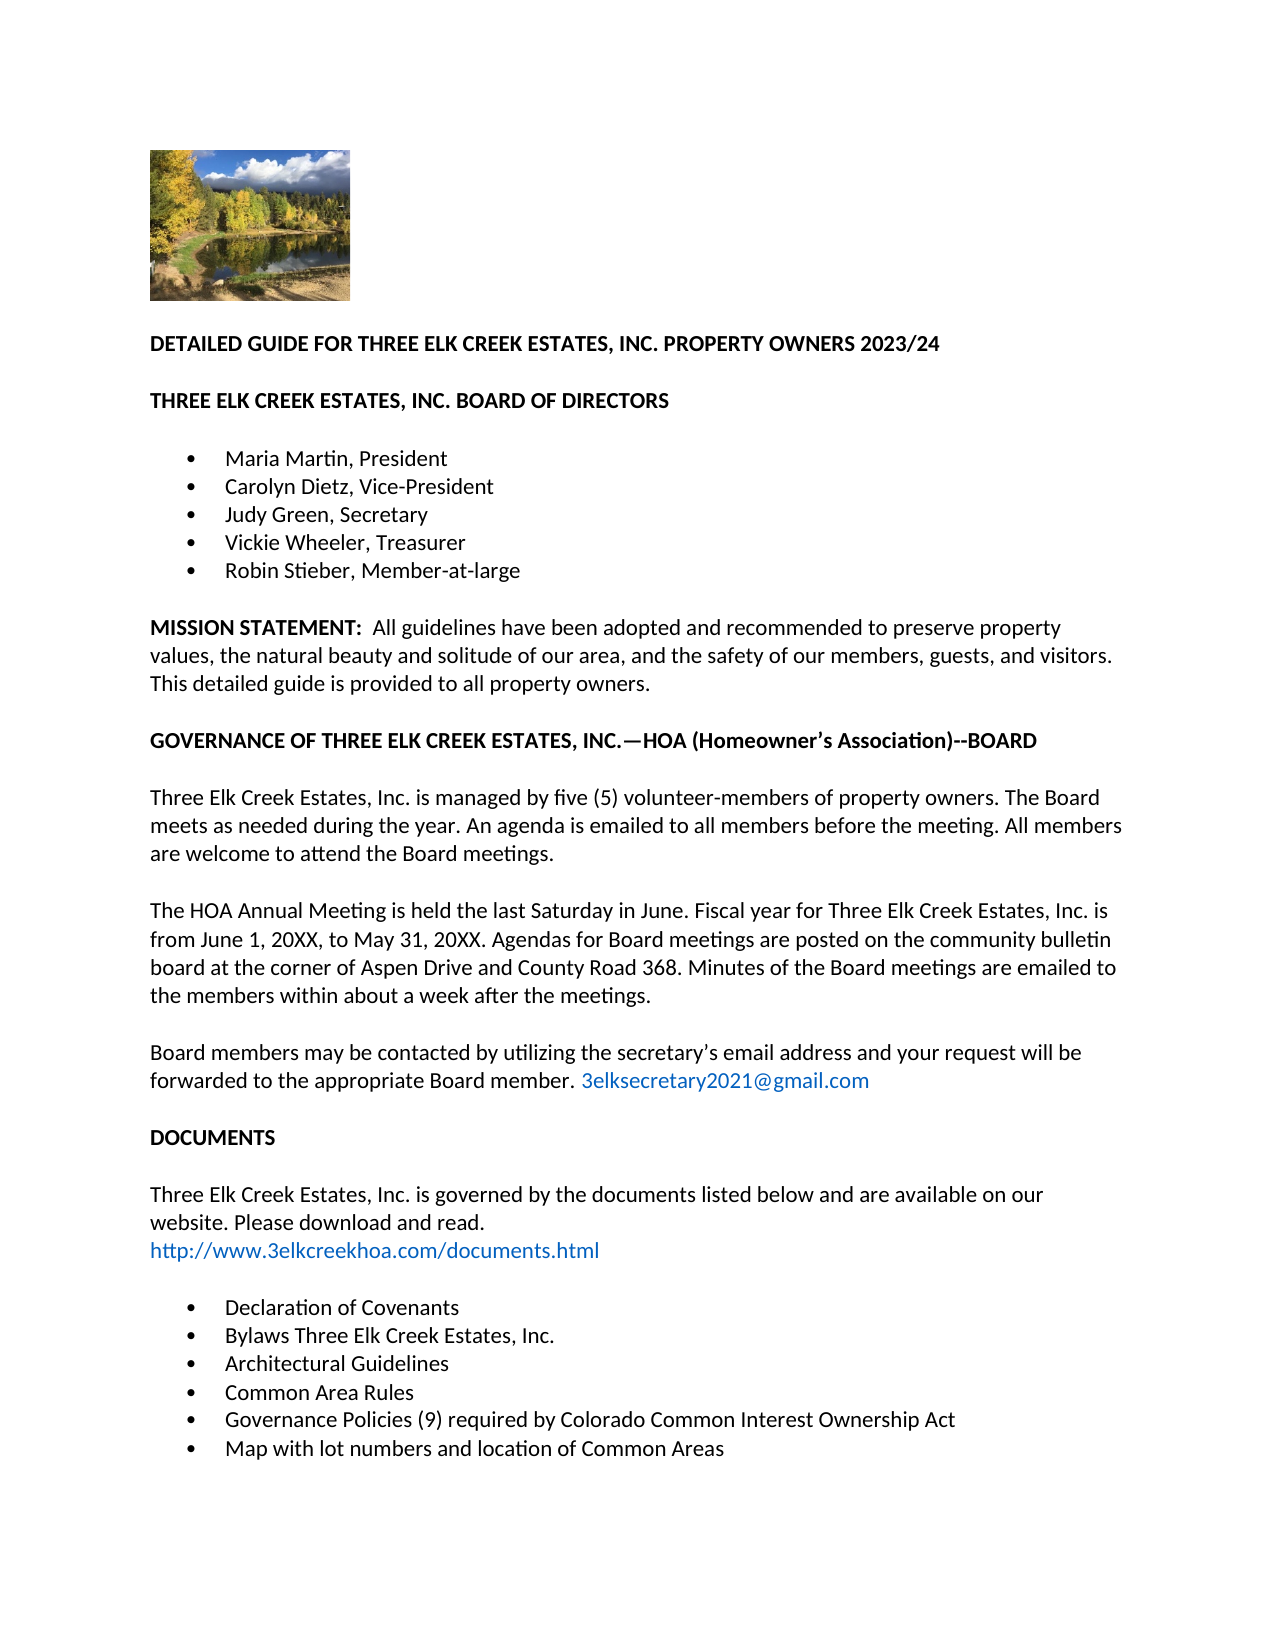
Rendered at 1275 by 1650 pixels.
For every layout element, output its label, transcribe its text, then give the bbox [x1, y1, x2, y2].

list Bylaws Three Elk Creek Estates, Inc. [187, 1322, 1125, 1349]
list Architectural Guidelines [187, 1349, 1125, 1378]
list Vickie Wheeler, Treasurer [187, 528, 1125, 556]
text GOVERNANCE OF THREE ELK CREEK ESTATES, INC.—HOA (Homeowner’s Association)--BOARD [150, 726, 1125, 754]
list Map with lot numbers and location of Common Areas [187, 1434, 1125, 1462]
list Judy Green, Secretary [187, 500, 1125, 528]
list Robin Stieber, Member-at-large [187, 556, 1125, 584]
list Common Area Rules [187, 1378, 1125, 1406]
text MISSION STATEMENT: All guidelines have been adopted and recommended to preserve property values, the natural beauty and solitude of our area, and the safety of our members, guests, and visitors. This detailed guide is provided to all property owners. [150, 613, 1125, 697]
text Three Elk Creek Estates, Inc. is governed by the documents listed below and are available on our website. Please download and read. http://www.3elkcreekhoa.com/documents.html [150, 1180, 1125, 1264]
text The HOA Annual Meeting is held the last Saturday in June. Fiscal year for Three Elk Creek Estates, Inc. is from June 1, 20XX, to May 31, 20XX. Agendas for Board meetings are posted on the community bulletin board at the corner of Aspen Drive and County Road 368. Minutes of the Board meetings are emailed to the members within about a week after the meetings. [150, 897, 1125, 1009]
text Board members may be contacted by utilizing the secretary’s email address and your request will be forwarded to the appropriate Board member. 3elksecretary2021@gmail.com [150, 1038, 1125, 1094]
list Declaration of Covenants [187, 1293, 1125, 1322]
text DOCUMENTS [150, 1123, 1125, 1151]
text DETAILED GUIDE FOR THREE ELK CREEK ESTATES, INC. PROPERTY OWNERS 2023/24 [150, 329, 1125, 357]
text THREE ELK CREEK ESTATES, INC. BOARD OF DIRECTORS [150, 387, 1125, 414]
list Governance Policies (9) required by Colorado Common Interest Ownership Act [187, 1406, 1125, 1434]
list Maria Martin, President [187, 444, 1125, 472]
list Carolyn Dietz, Vice-President [187, 472, 1125, 500]
text Three Elk Creek Estates, Inc. is managed by five (5) volunteer-members of property owners. The Board meets as needed during the year. An agenda is emailed to all members before the meeting. All members are welcome to attend the Board meetings. [150, 783, 1125, 867]
picture [150, 150, 350, 301]
